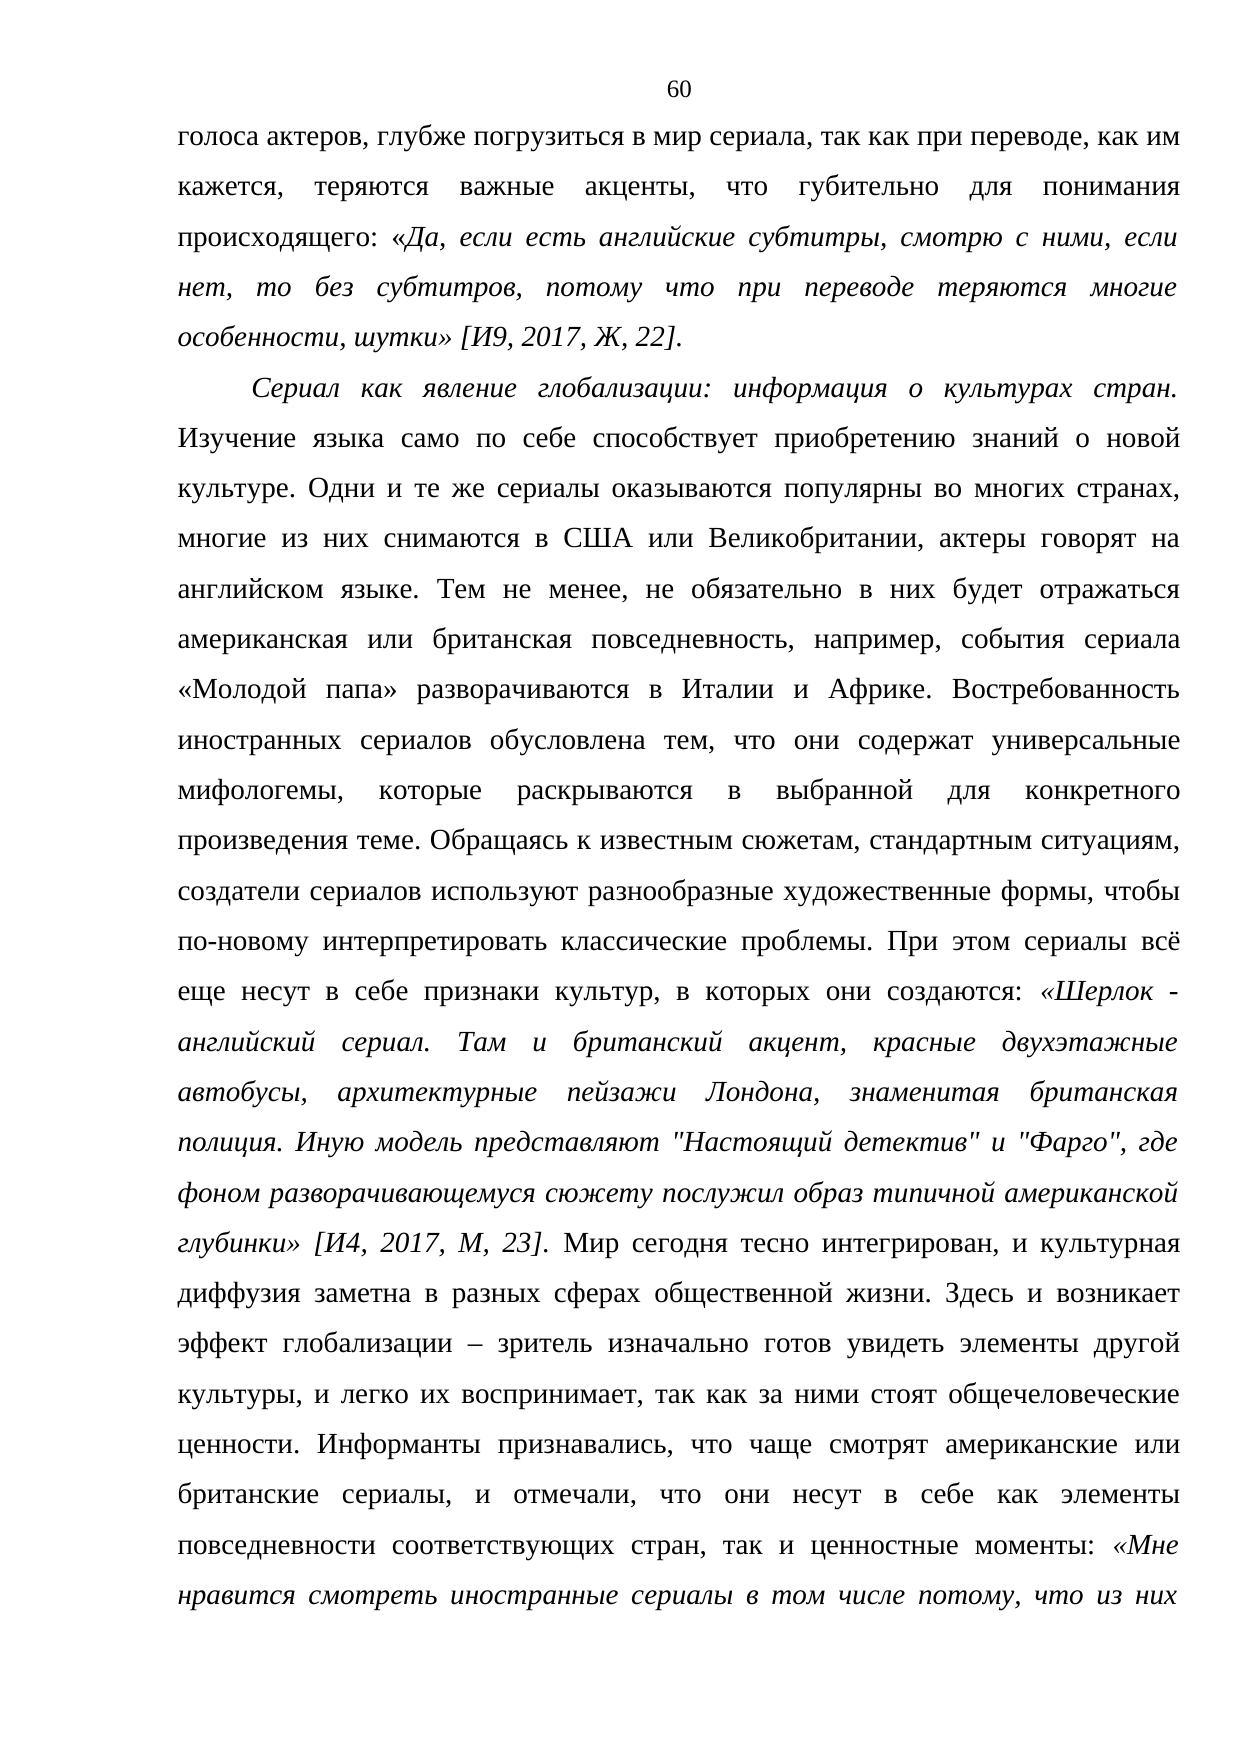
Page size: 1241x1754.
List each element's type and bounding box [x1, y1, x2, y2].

text [177, 118, 1181, 353]
text [177, 370, 1181, 1611]
